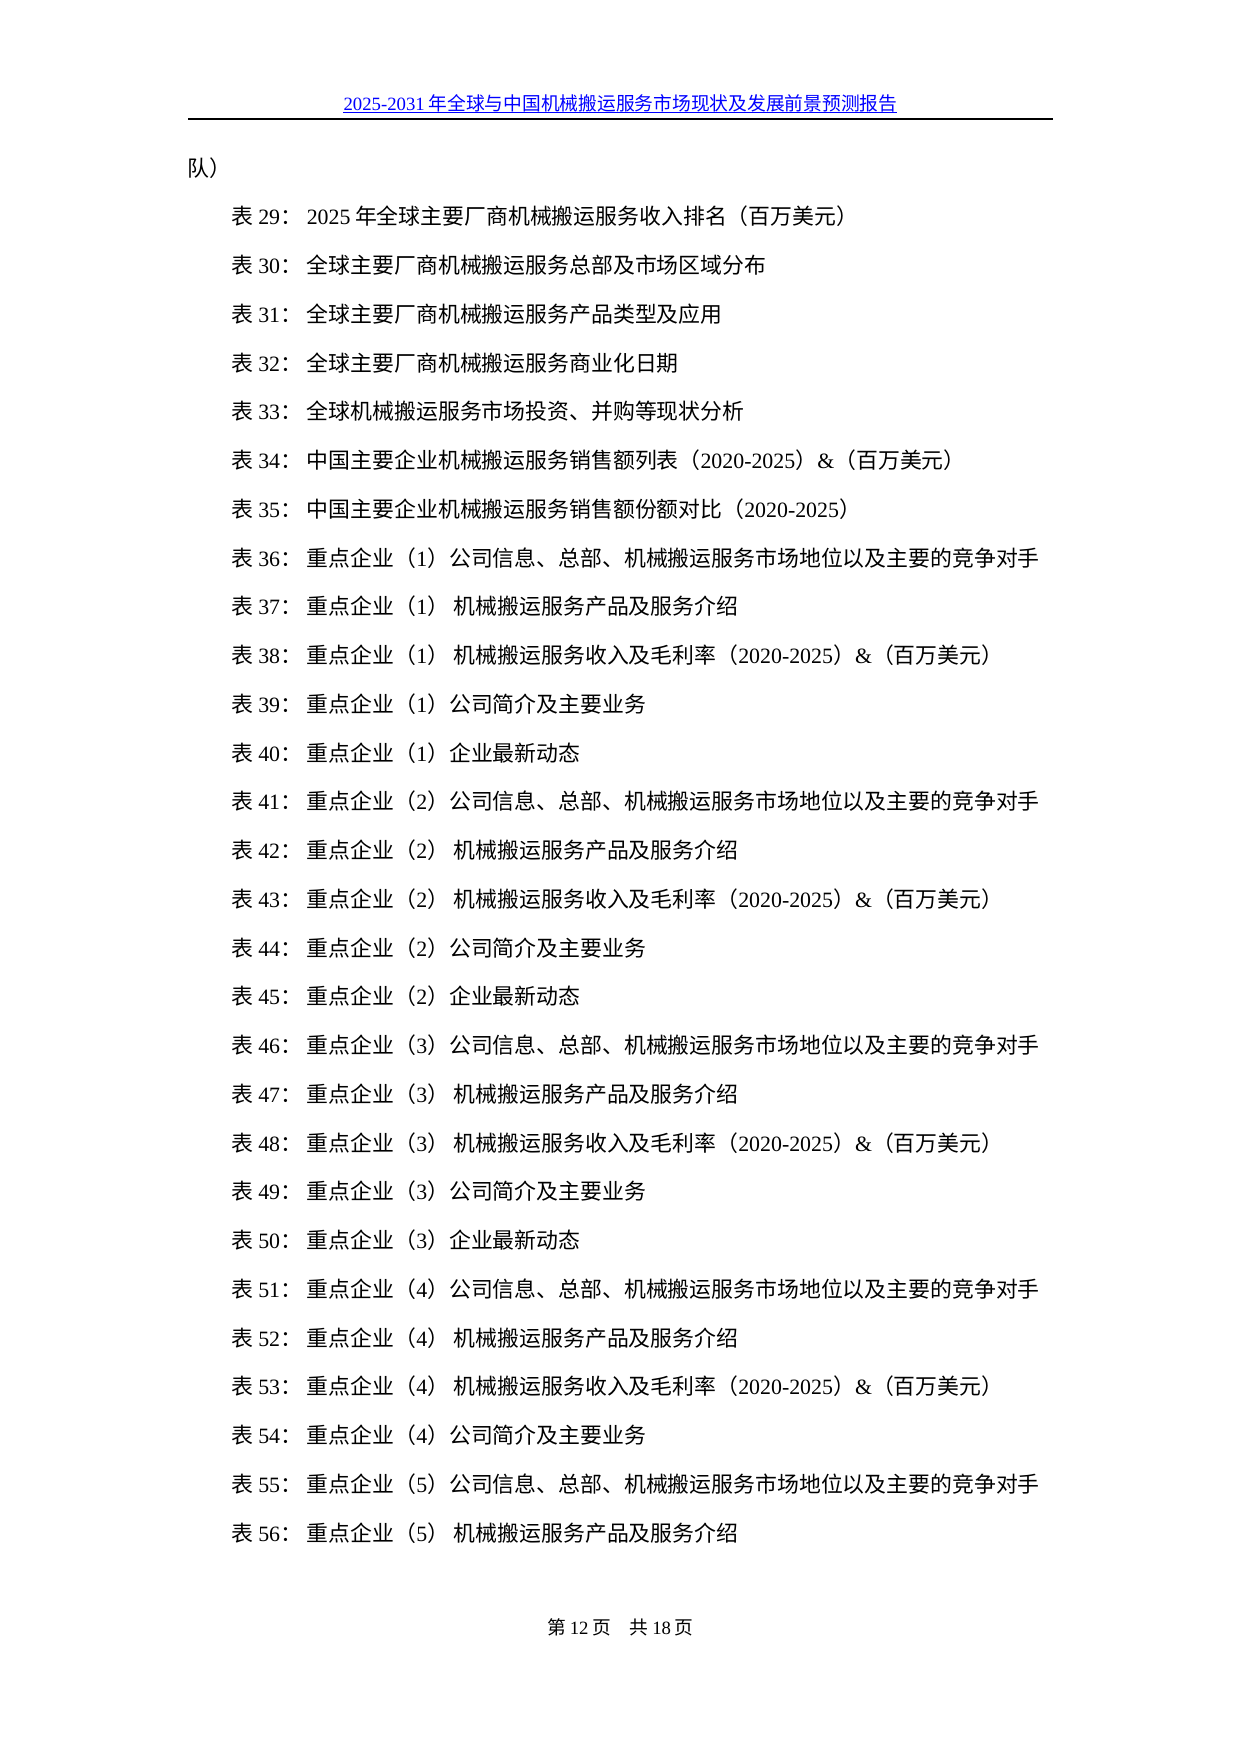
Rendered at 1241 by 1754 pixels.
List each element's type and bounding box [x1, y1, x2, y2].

text [187, 150, 1053, 1548]
